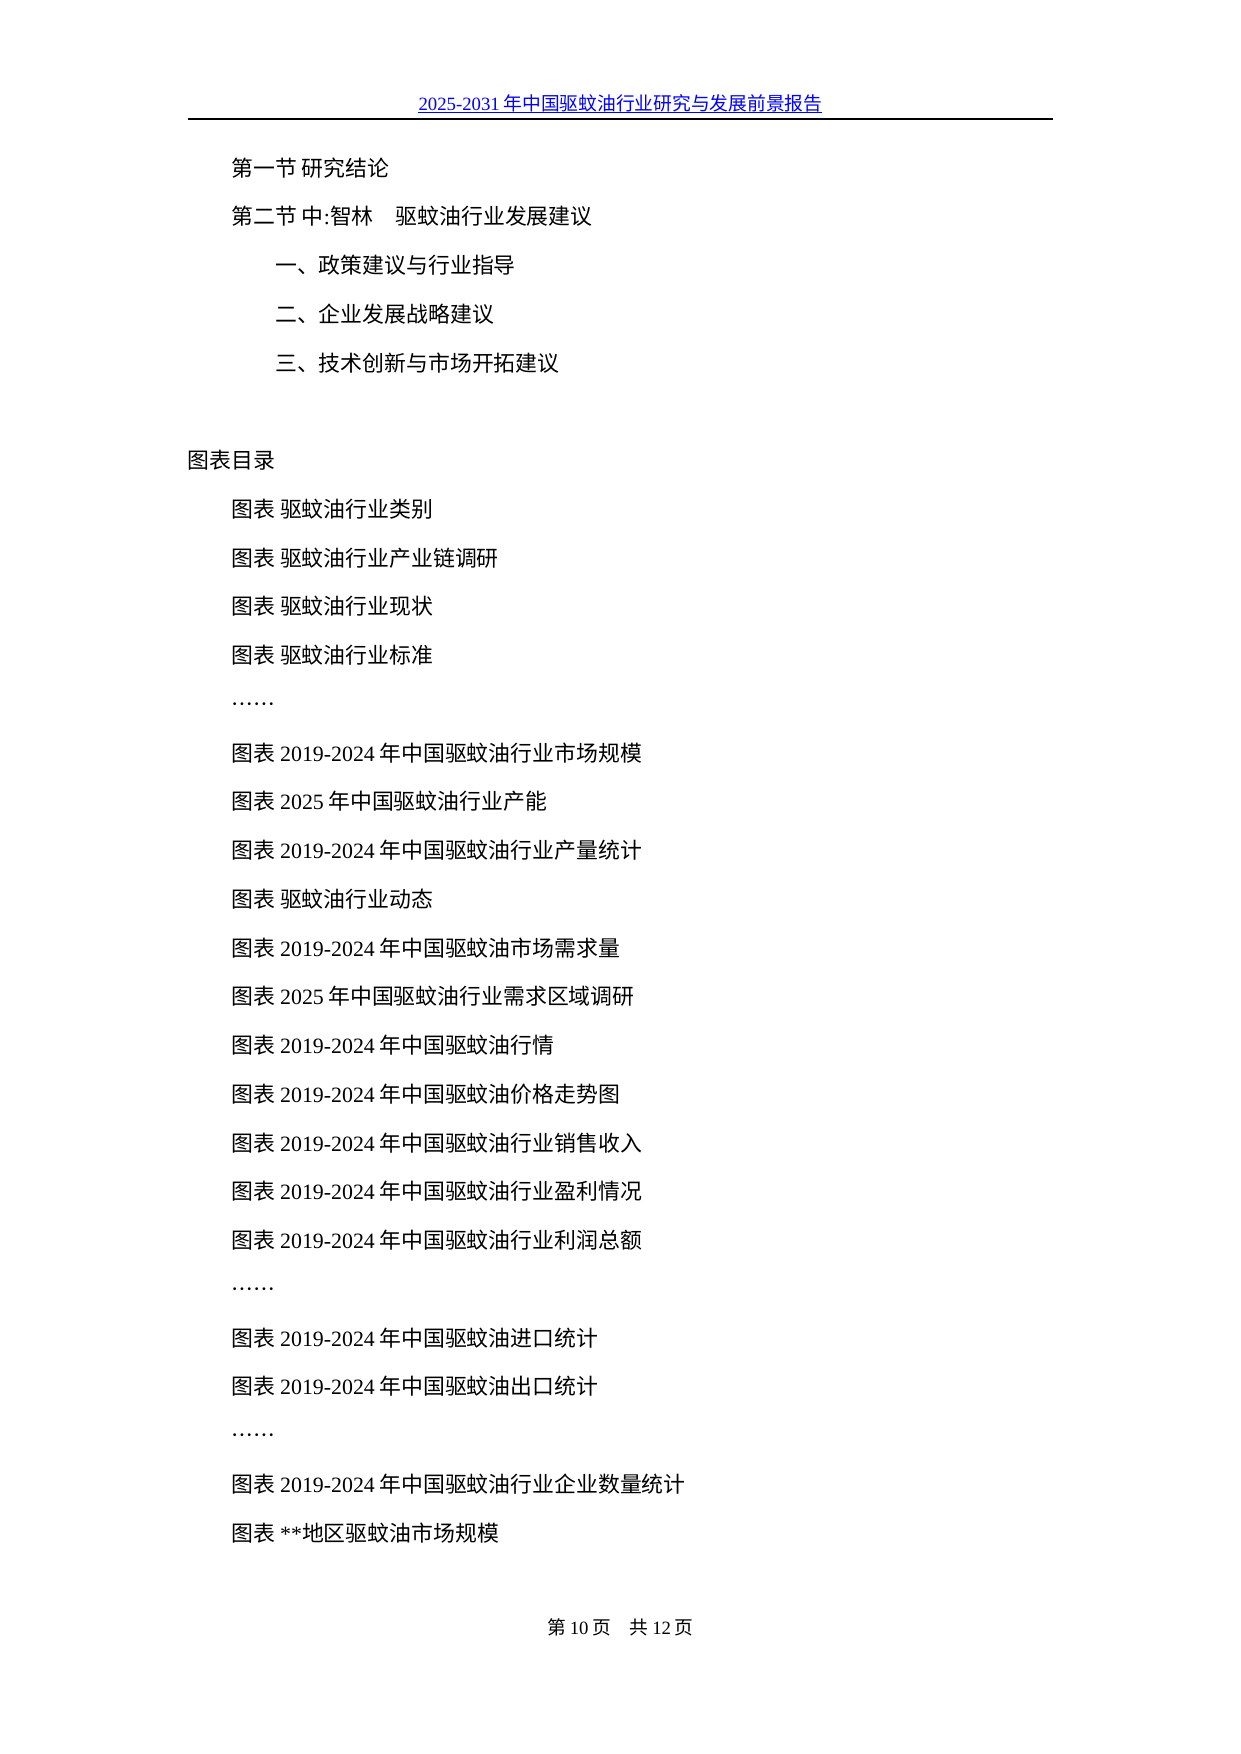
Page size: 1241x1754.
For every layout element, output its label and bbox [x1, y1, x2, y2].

text [187, 150, 1053, 1548]
